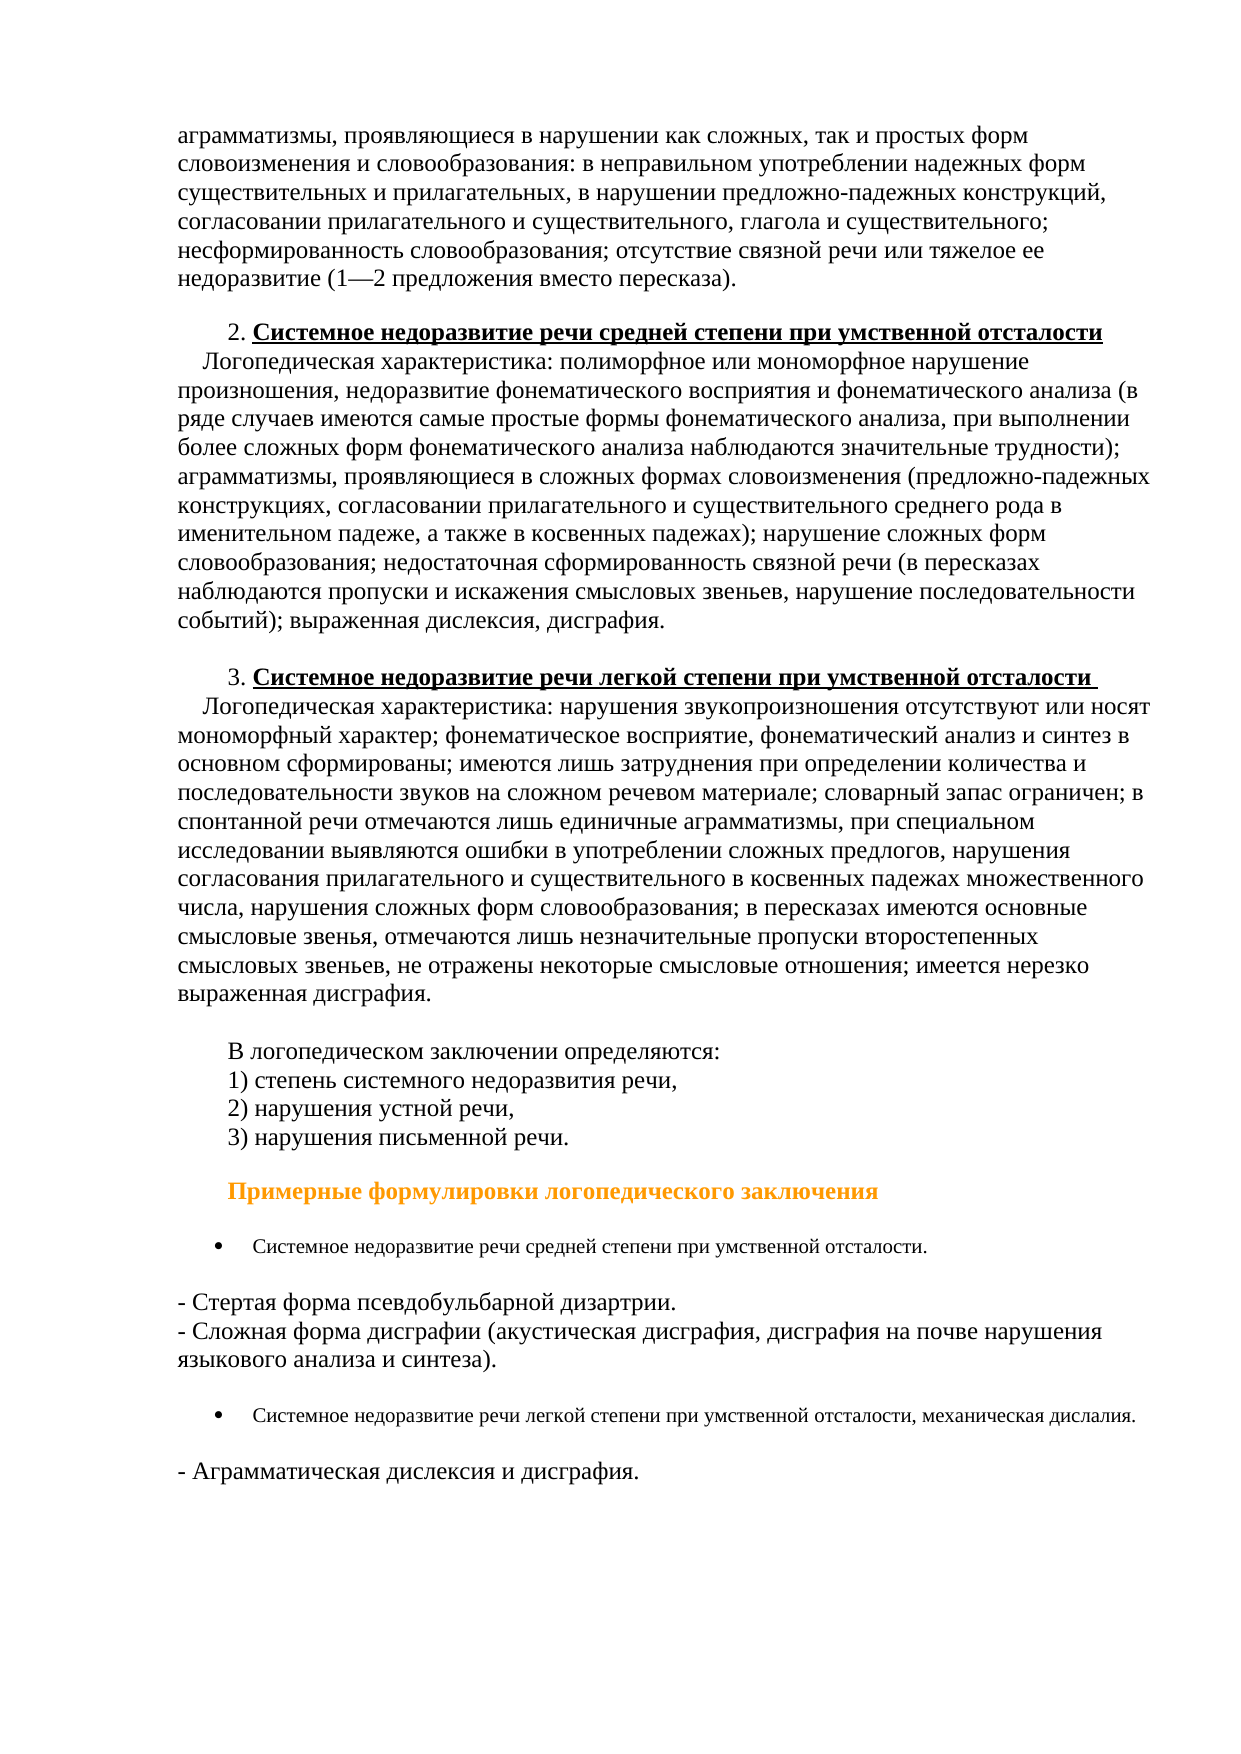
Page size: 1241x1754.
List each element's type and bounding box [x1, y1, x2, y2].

table_header [176, 118, 1153, 1486]
